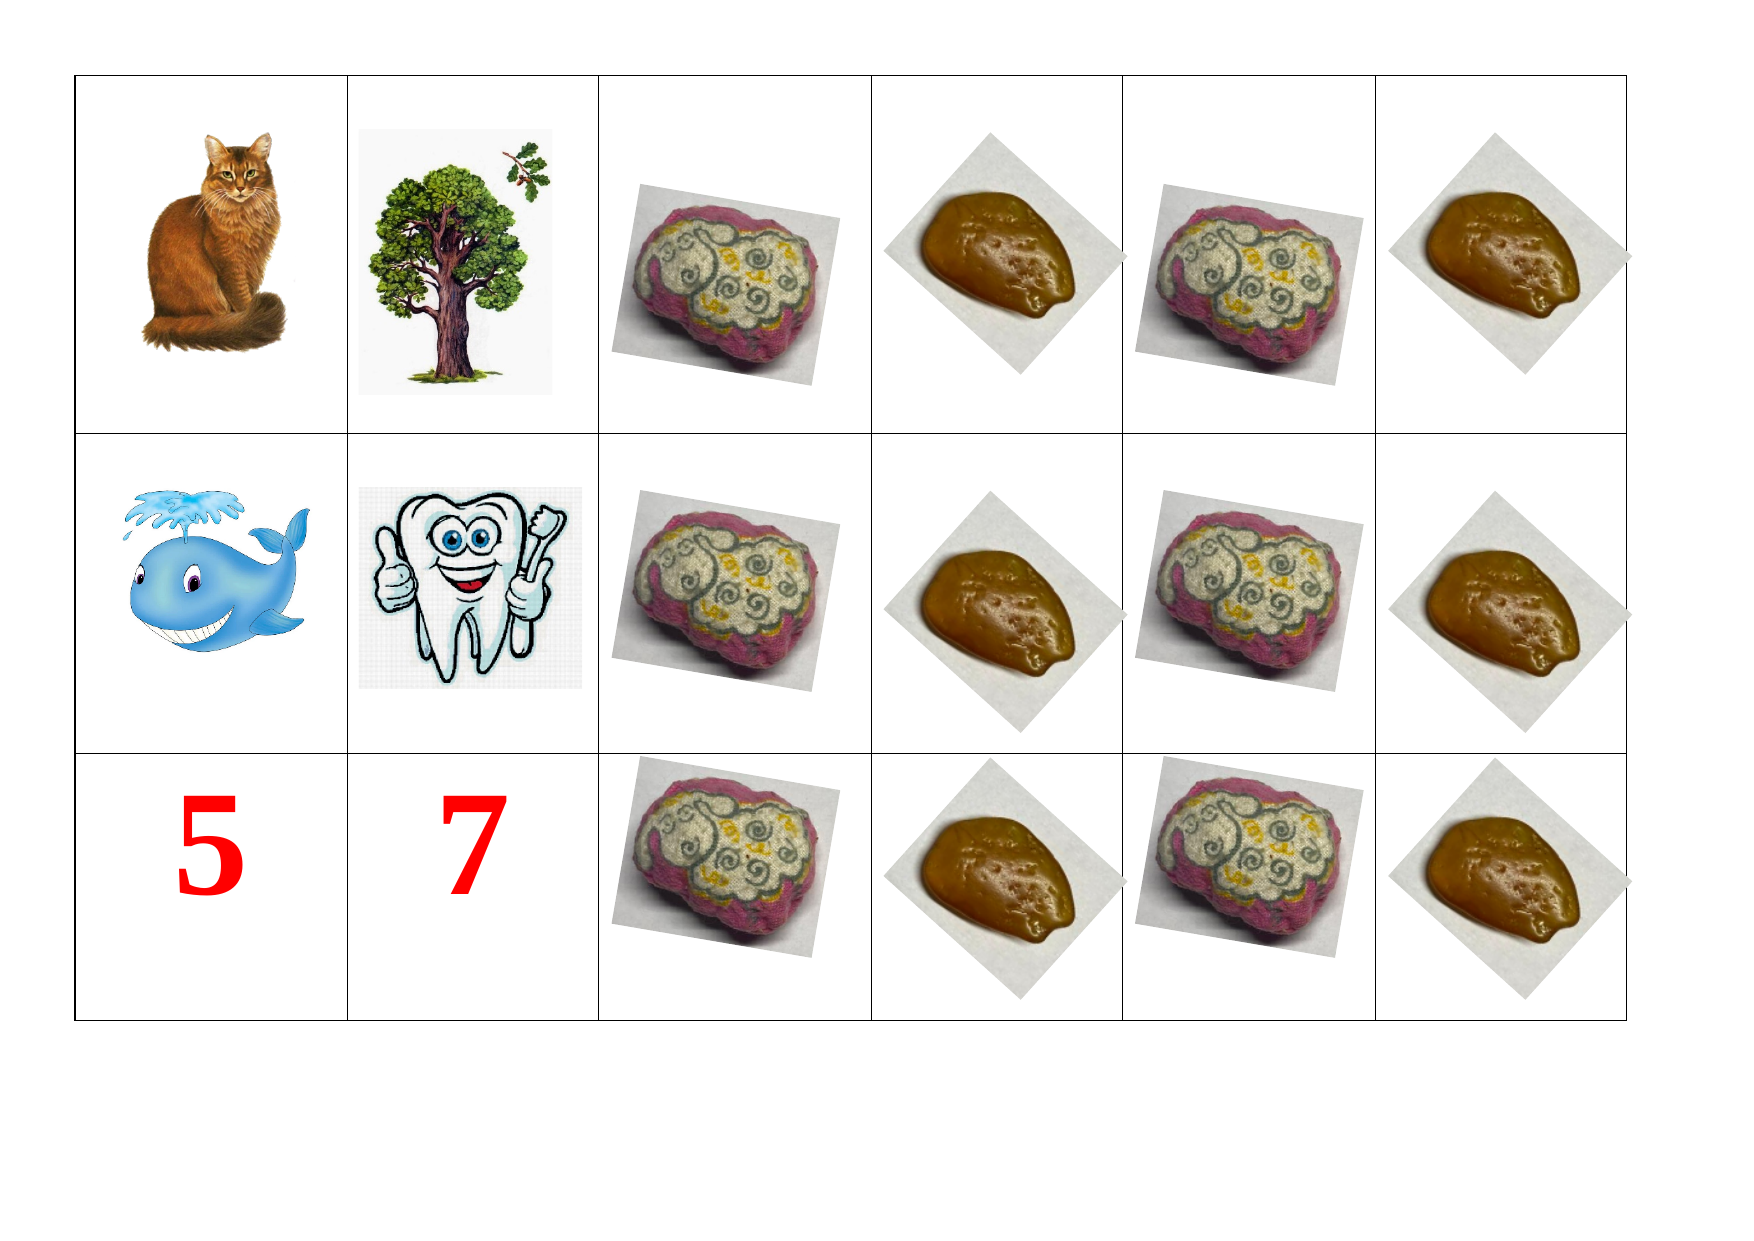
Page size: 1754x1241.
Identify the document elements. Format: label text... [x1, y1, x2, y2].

picture [611, 755, 841, 958]
table_cell [872, 754, 1122, 1020]
picture [1388, 757, 1633, 1000]
picture [883, 490, 1128, 734]
table_cell [1376, 754, 1626, 1020]
table_cell [76, 434, 347, 753]
picture [127, 129, 296, 356]
table_header [348, 76, 598, 433]
table_header [599, 76, 871, 433]
table_header [76, 76, 347, 433]
table_cell 7 [348, 754, 598, 1020]
picture [611, 183, 841, 386]
table_header [872, 76, 1122, 433]
picture [1134, 755, 1364, 958]
picture [883, 757, 1128, 1000]
table_cell [1376, 434, 1626, 753]
picture [883, 132, 1128, 375]
table_cell [1123, 754, 1375, 1020]
picture [611, 490, 841, 692]
table_header [1376, 76, 1626, 433]
table_cell [348, 434, 598, 753]
picture [358, 487, 583, 689]
picture [1388, 490, 1633, 734]
table_cell [599, 754, 871, 1020]
picture [358, 129, 553, 395]
table_cell 5 [76, 754, 347, 1020]
picture [1134, 490, 1364, 692]
picture [1388, 132, 1633, 375]
table_cell [1123, 434, 1375, 753]
picture [1134, 183, 1364, 386]
table_cell [872, 434, 1122, 753]
picture [86, 488, 336, 667]
table_header [1123, 76, 1375, 433]
table_cell [599, 434, 871, 753]
